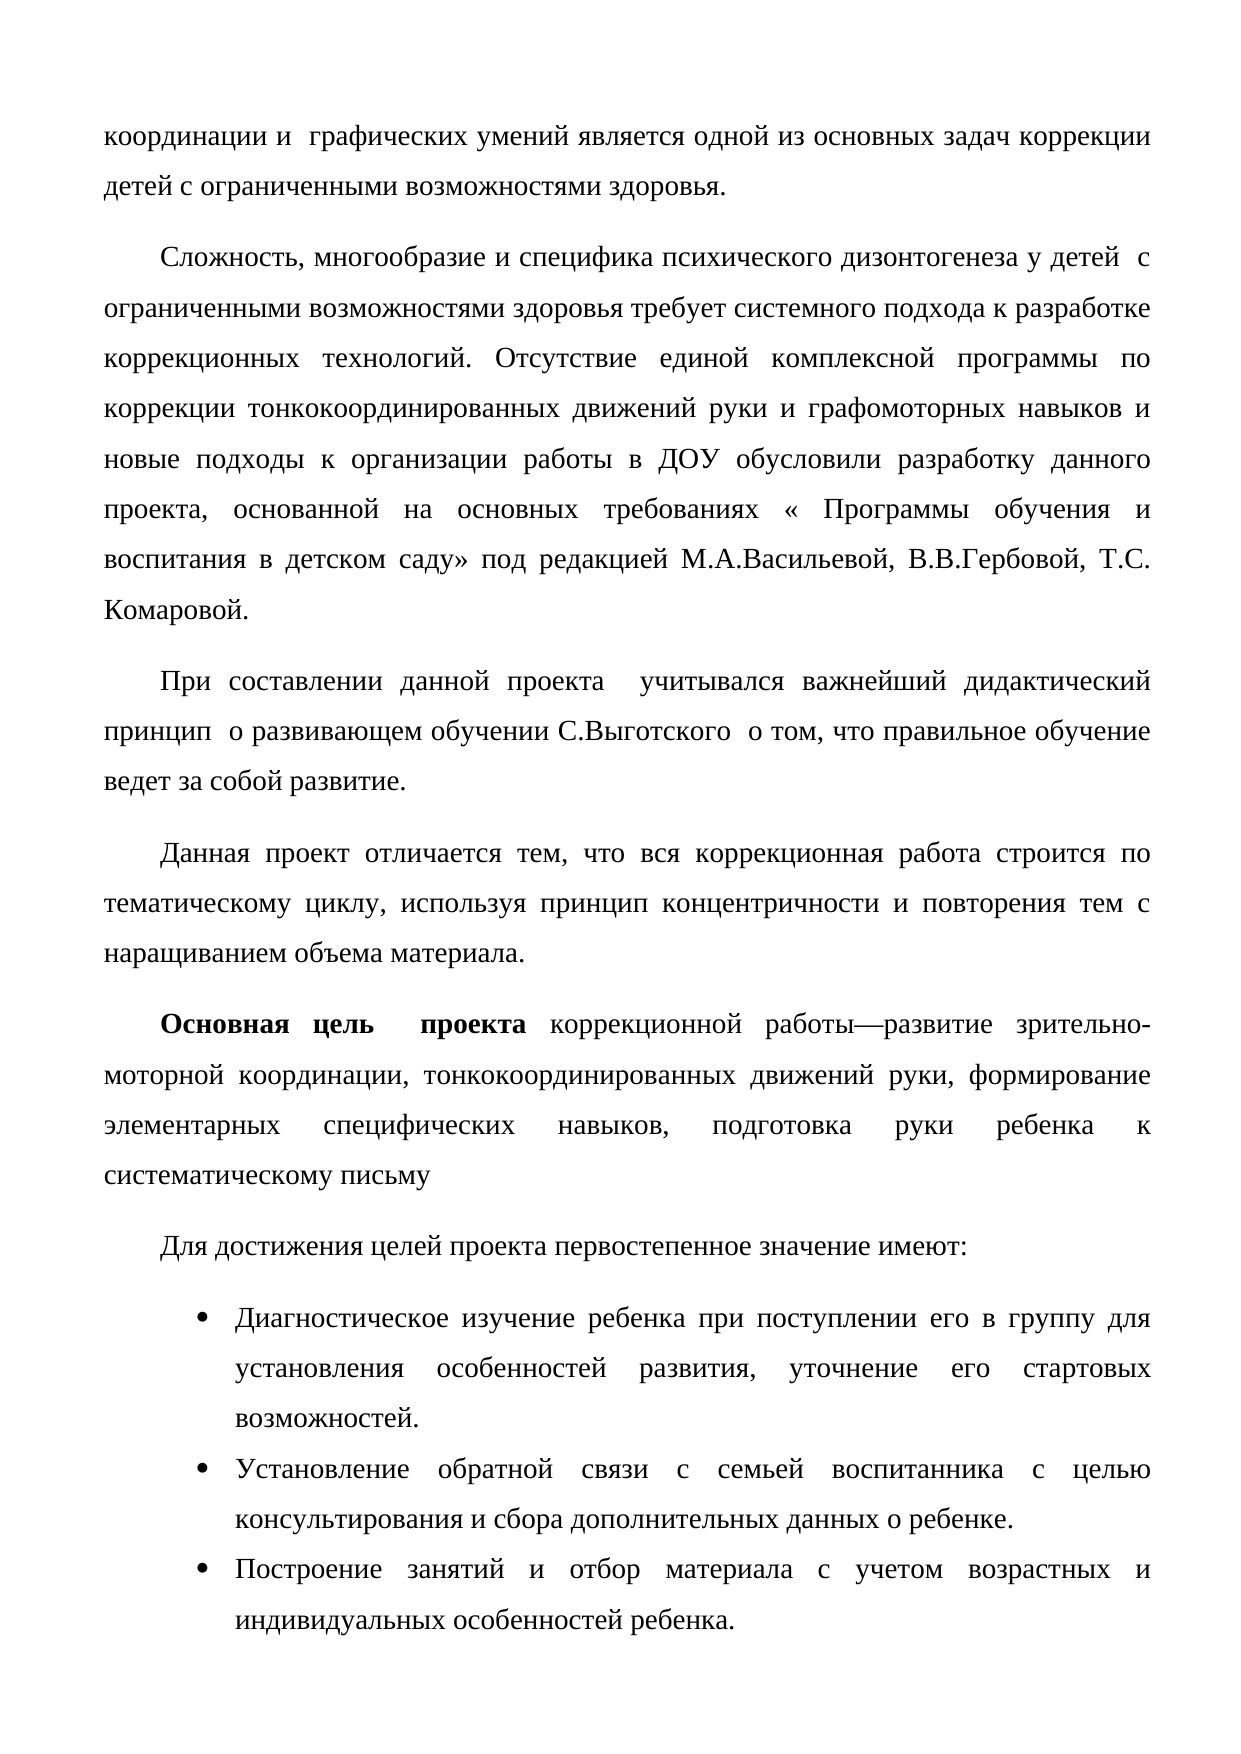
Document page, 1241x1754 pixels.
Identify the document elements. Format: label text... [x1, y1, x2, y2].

text Для достижения целей проекта первостепенное значение имеют: [103, 1228, 1152, 1262]
text Сложность, многообразие и специфика психического дизонтогенеза у детей с ограниченными возможностями здоровья требует системного подхода к разработке коррекционных технологий. Отсутствие единой комплексной программы по коррекции тонкокоординированных движений руки и графомоторных навыков и новые подходы к организации работы в ДОУ обусловили разработку данного проекта, основанной на основных требованиях « Программы обучения и воспитания в детском саду» под редакцией М.А.Васильевой, В.В.Гербовой, Т.С. Комаровой. [103, 239, 1152, 625]
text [103, 118, 1152, 202]
list Диагностическое изучение ребенка при поступлении его в группу для установления особенностей развития, уточнение его стартовых возможностей. [197, 1300, 1152, 1434]
text Данная проект отличается тем, что вся коррекционная работа строится по тематическому циклу, используя принцип концентричности и повторения тем с наращиванием объема материала. [103, 835, 1152, 969]
list Установление обратной связи с семьей воспитанника с целью консультирования и сбора дополнительных данных о ребенке. [197, 1451, 1152, 1535]
text Основная цель проекта коррекционной работы—развитие зрительно-моторной координации, тонкокоординированных движений руки, формирование элементарных специфических навыков, подготовка руки ребенка к систематическому письму [103, 1006, 1152, 1191]
list Построение занятий и отбор материала с учетом возрастных и индивидуальных особенностей ребенка. [197, 1551, 1152, 1635]
text При составлении данной проекта учитывался важнейший дидактический принцип о развивающем обучении С.Выготского о том, что правильное обучение ведет за собой развитие. [103, 663, 1152, 797]
